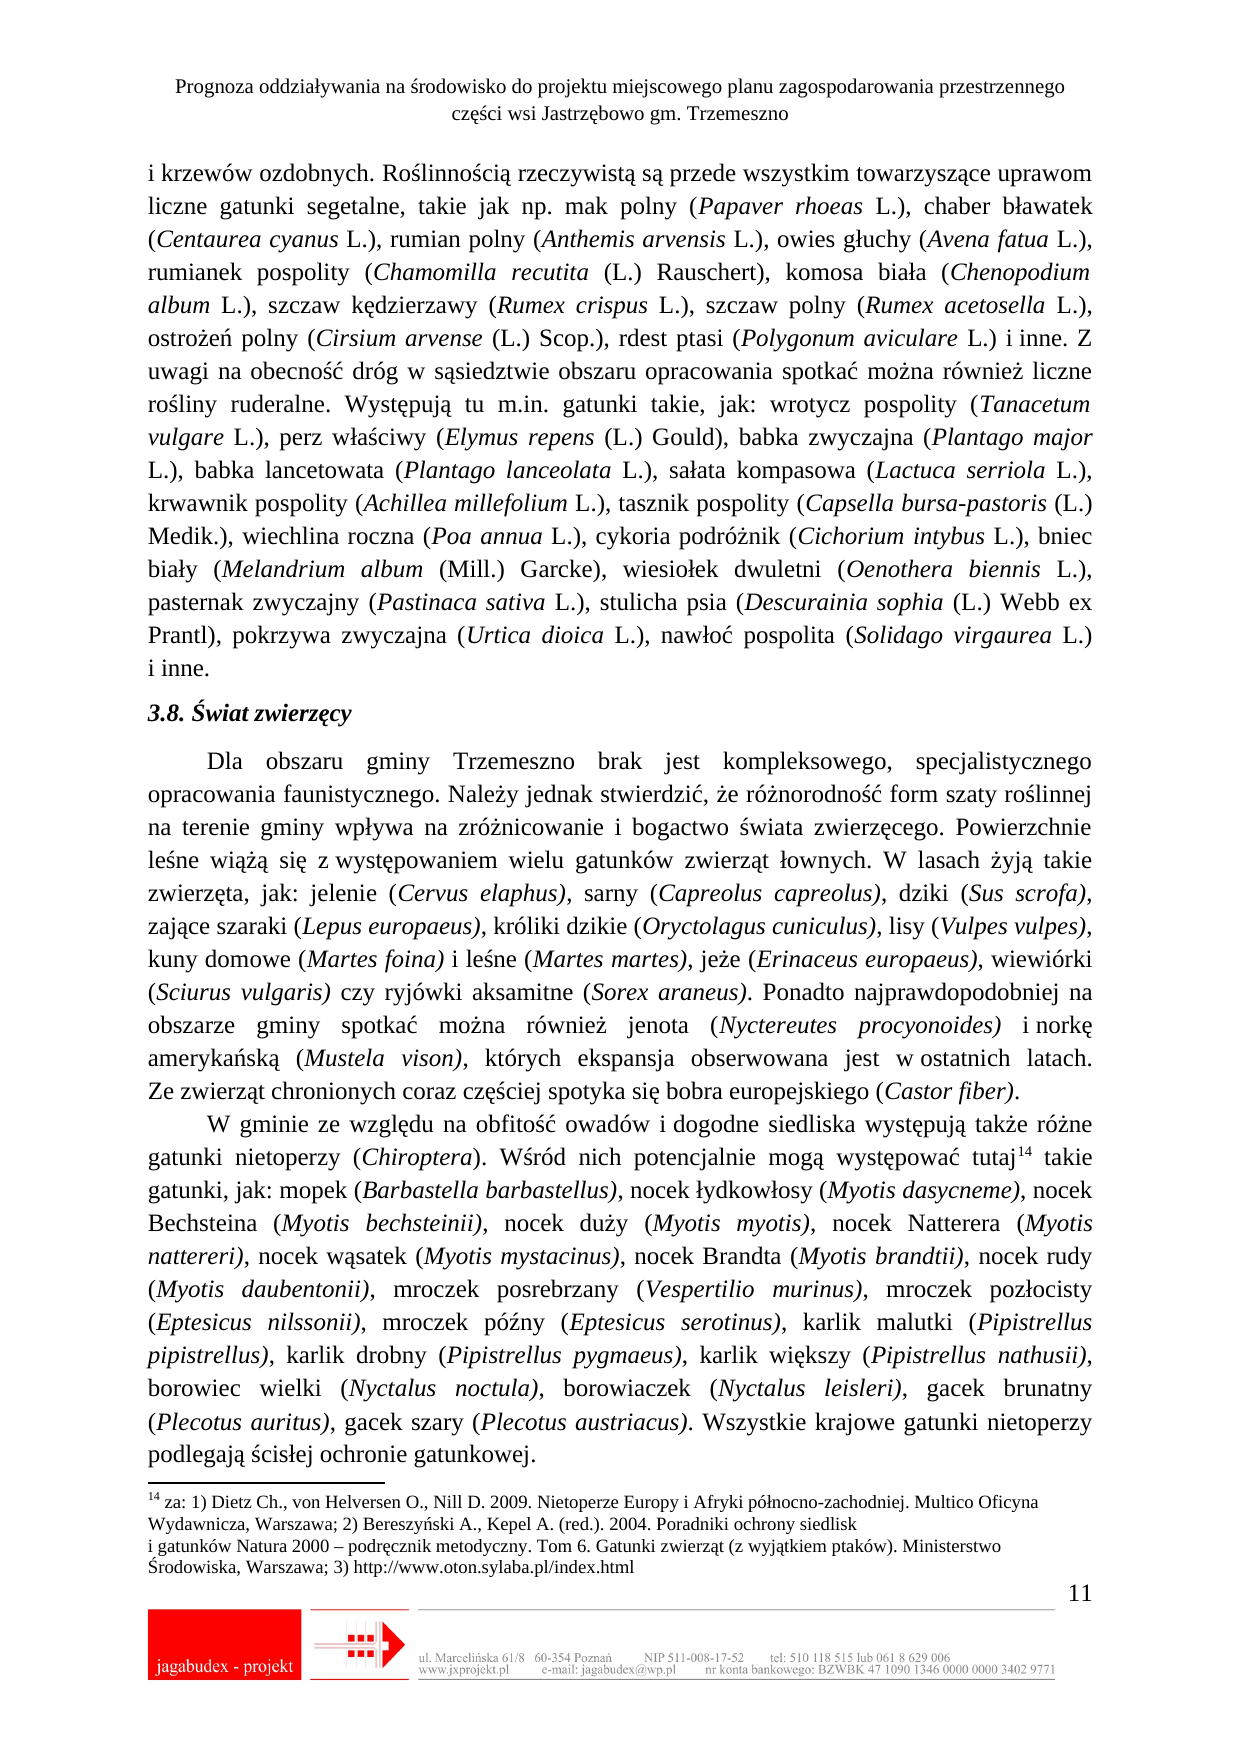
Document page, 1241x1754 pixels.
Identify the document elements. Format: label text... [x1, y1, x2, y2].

text W gminie ze względu na obfitość owadów i dogodne siedliska występują także różne gatunki nietoperzy (Chiroptera). Wśród nich potencjalnie mogą występować tutaj takie gatunki, jak: mopek (Barbastella barbastellus), nocek łydkowłosy (Myotis dasycneme), nocek Bechsteina (Myotis bechsteinii), nocek duży (Myotis myotis), nocek Natterera (Myotis nattereri), nocek wąsatek (Myotis mystacinus), nocek Brandta (Myotis brandtii), nocek rudy (Myotis daubentonii), mroczek posrebrzany (Vespertilio murinus), mroczek pozłocisty (Eptesicus nilssonii), mroczek późny (Eptesicus serotinus), karlik malutki (Pipistrellus pipistrellus), karlik drobny (Pipistrellus pygmaeus), karlik większy (Pipistrellus nathusii), borowiec wielki (Nyctalus noctula), borowiaczek (Nyctalus leisleri), gacek brunatny (Plecotus auritus), gacek szary (Plecotus austriacus). Wszystkie krajowe gatunki nietoperzy podlegają ścisłej ochronie gatunkowej. [148, 1109, 1093, 1468]
picture [147, 1606, 1056, 1681]
text Dla obszaru gminy Trzemeszno brak jest kompleksowego, specjalistycznego opracowania faunistycznego. Należy jednak stwierdzić, że różnorodność form szaty roślinnej na terenie gminy wpływa na zróżnicowanie i bogactwo świata zwierzęcego. Powierzchnie leśne wiążą się z występowaniem wielu gatunków zwierząt łownych. W lasach żyją takie zwierzęta, jak: jelenie (Cervus elaphus), sarny (Capreolus capreolus), dziki (Sus scrofa), zające szaraki (Lepus europaeus), króliki dzikie (Oryctolagus cuniculus), lisy (Vulpes vulpes), kuny domowe (Martes foina) i leśne (Martes martes), jeże (Erinaceus europaeus), wiewiórki (Sciurus vulgaris) czy ryjówki aksamitne (Sorex araneus). Ponadto najprawdopodobniej na obszarze gminy spotkać można również jenota (Nyctereutes procyonoides) i norkę amerykańską (Mustela vison), których ekspansja obserwowana jest w ostatnich latach. Ze zwierząt chronionych coraz częściej spotyka się bobra europejskiego (Castor fiber). [148, 746, 1093, 1105]
text 3.8. Świat zwierzęcy [148, 698, 1093, 727]
